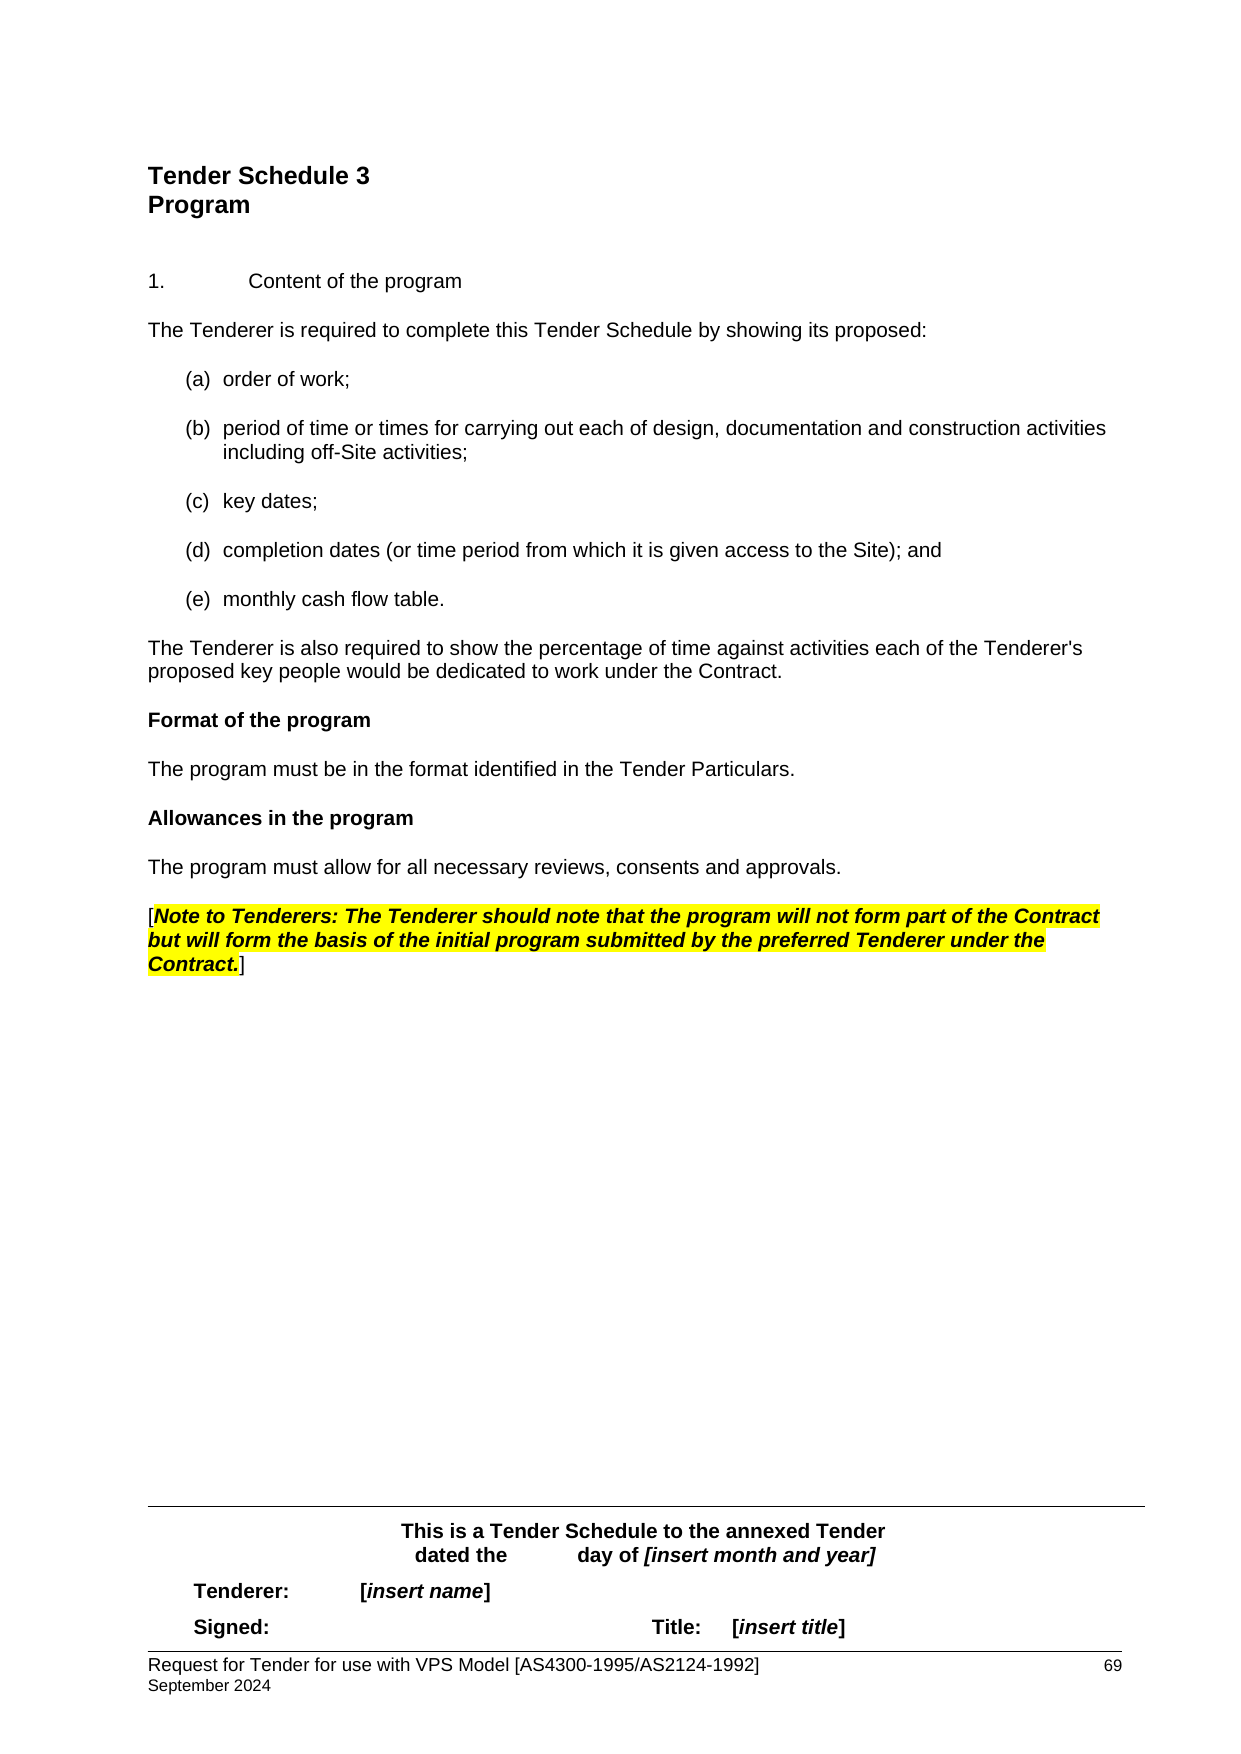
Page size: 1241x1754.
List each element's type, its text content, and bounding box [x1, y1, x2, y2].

subtitle Tender Schedule 3 Program [148, 161, 1122, 219]
list order of work; [185, 367, 1122, 391]
text [Note to Tenderers: The Tenderer should note that the program will not form part of the Contract but will form the basis of the initial program submitted by the preferred Tenderer under the Contract.] [239, 904, 1122, 976]
list key dates; [185, 488, 1122, 512]
text The Tenderer is required to complete this Tender Schedule by showing its proposed: [148, 318, 1122, 342]
text Format of the program [148, 708, 1122, 732]
list period of time or times for carrying out each of design, documentation and construction activities including off-Site activities; [185, 416, 1122, 463]
text Allowances in the program [148, 806, 1122, 830]
list Content of the program [148, 269, 1122, 293]
text The Tenderer is also required to show the percentage of time against activities each of the Tenderer's proposed key people would be dedicated to work under the Contract. [148, 635, 1122, 683]
text The program must be in the format identified in the Tender Particulars. [148, 757, 1122, 781]
list completion dates (or time period from which it is given access to the Site); and [185, 537, 1122, 561]
list monthly cash flow table. [185, 586, 1122, 610]
text The program must allow for all necessary reviews, consents and approvals. [148, 855, 1122, 879]
